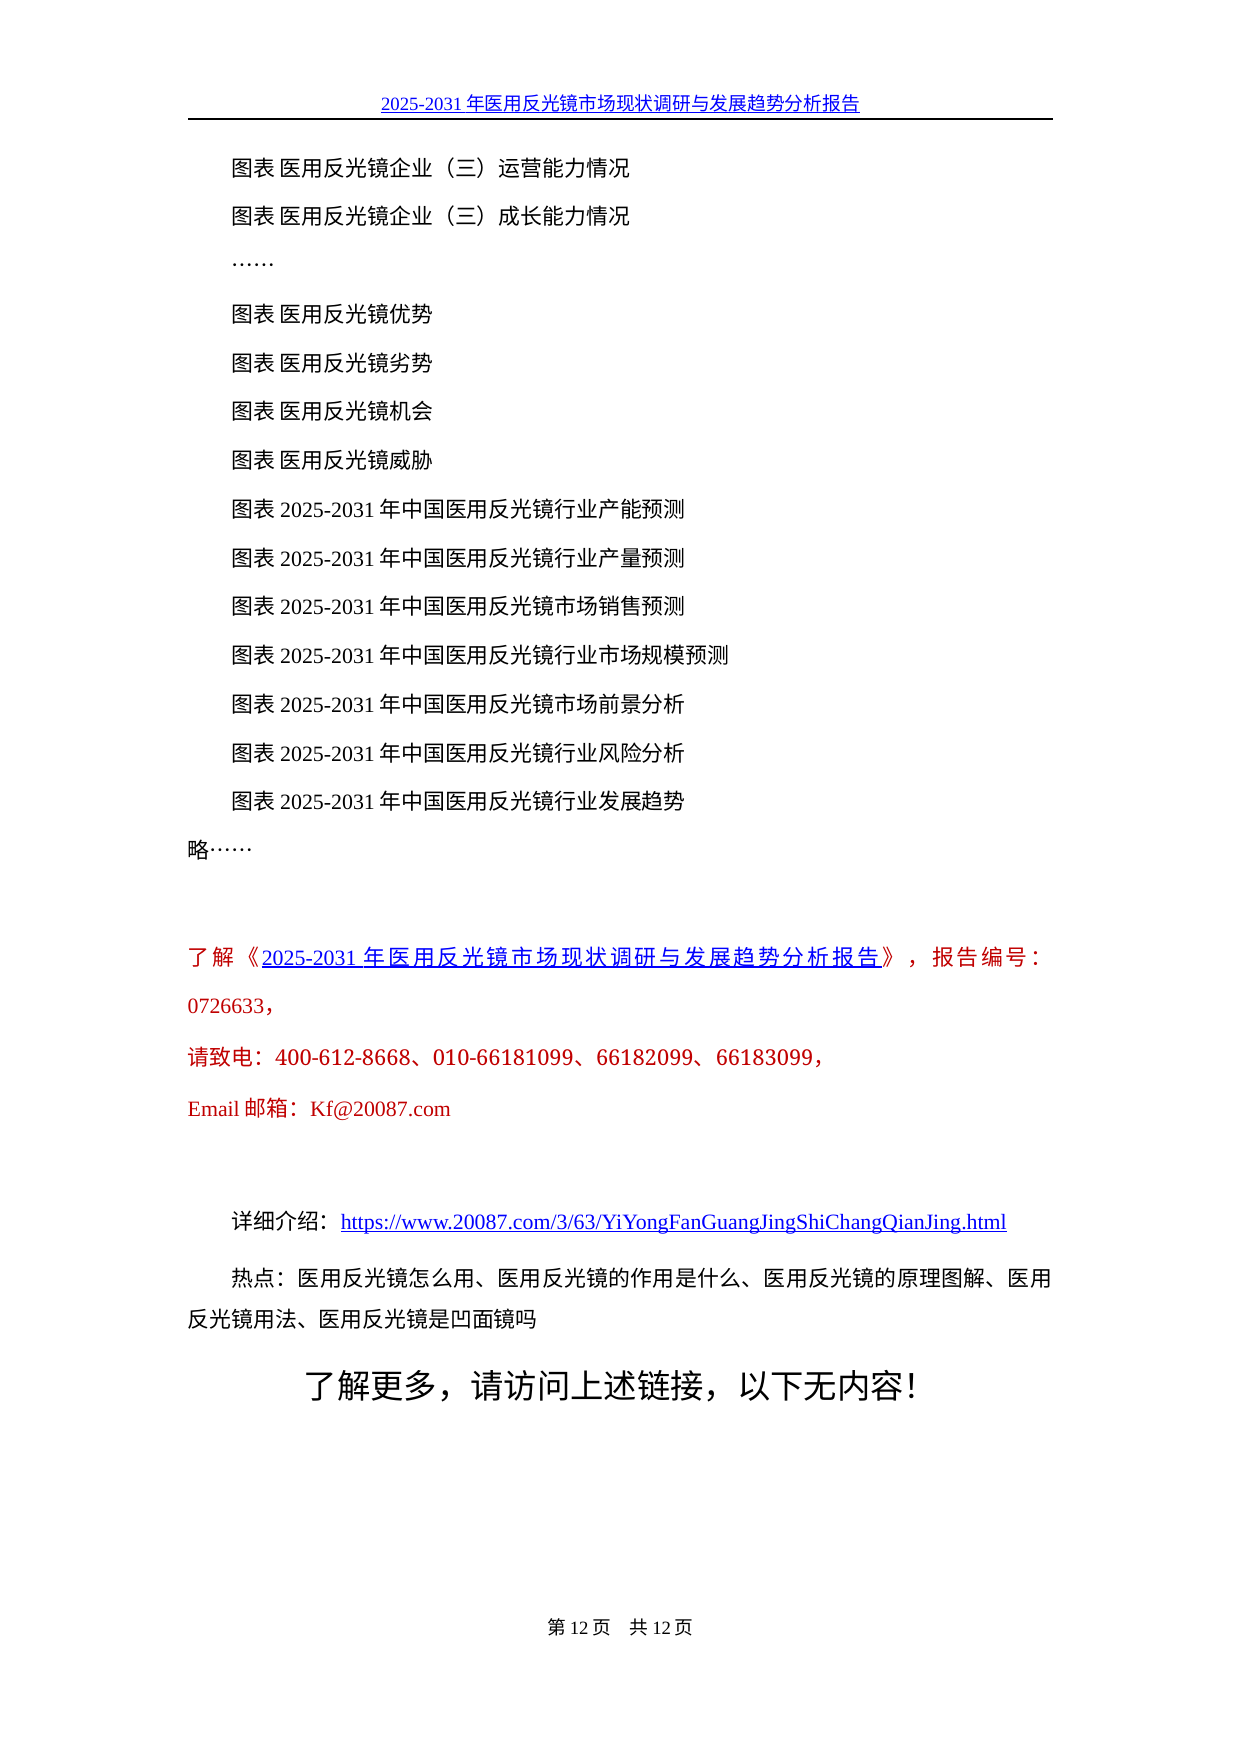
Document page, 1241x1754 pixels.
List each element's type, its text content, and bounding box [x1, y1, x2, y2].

title 了解更多，请访问上述链接，以下无内容！ [187, 1351, 1053, 1416]
text Email邮箱：Kf@20087.com [187, 1091, 1053, 1123]
text 了解《2025-2031年医用反光镜市场现状调研与发展趋势分析报告》，报告编号：0726633， [187, 939, 1053, 1020]
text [187, 150, 1053, 865]
text 热点：医用反光镜怎么用、医用反光镜的作用是什么、医用反光镜的原理图解、医用反光镜用法、医用反光镜是凹面镜吗 [187, 1261, 1053, 1334]
text 请致电：400-612-8668、010-66181099、66182099、66183099， [187, 1039, 1053, 1072]
text 详细介绍：https://www.20087.com/3/63/YiYongFanGuangJingShiChangQianJing.html [187, 1204, 1053, 1236]
